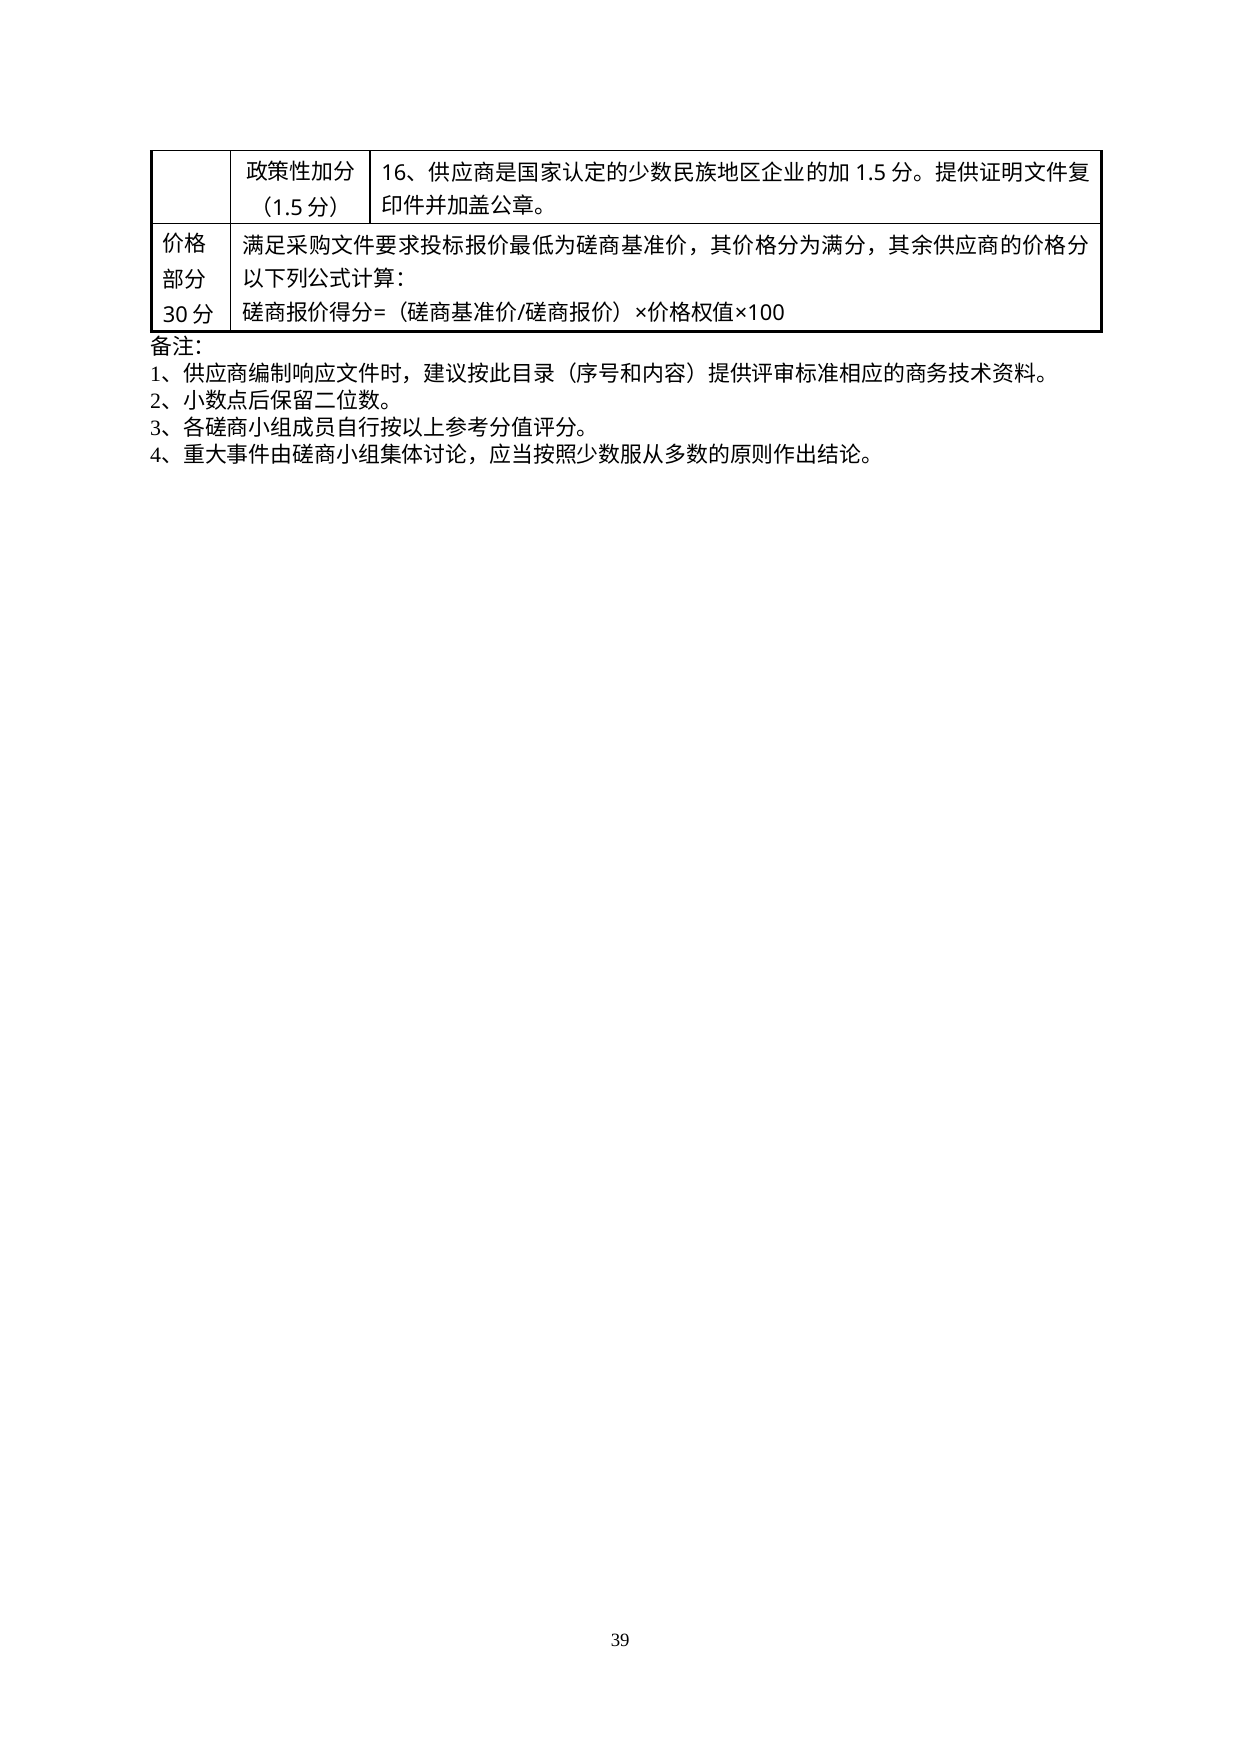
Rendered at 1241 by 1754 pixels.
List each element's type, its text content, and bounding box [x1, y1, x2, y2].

table_cell 价格部分30分 [153, 224, 230, 330]
text 3、各磋商小组成员自行按以上参考分值评分。 [150, 414, 1090, 441]
text 备注： [150, 333, 1090, 360]
table_cell 政策性加分（1.5分） [231, 151, 369, 222]
table_cell 满足采购文件要求投标报价最低为磋商基准价，其价格分为满分，其余供应商的价格分以下列公式计算： 磋商报价得分=（磋商基准价/磋商报价）×价格权值×100 [231, 224, 1100, 330]
text 4、重大事件由磋商小组集体讨论，应当按照少数服从多数的原则作出结论。 [150, 441, 1090, 468]
text 1、供应商编制响应文件时，建议按此目录（序号和内容）提供评审标准相应的商务技术资料。 [150, 360, 1090, 387]
text 2、小数点后保留二位数。 [150, 387, 1090, 414]
table_cell 16、供应商是国家认定的少数民族地区企业的加1.5分。提供证明文件复印件并加盖公章。 [371, 151, 1100, 222]
